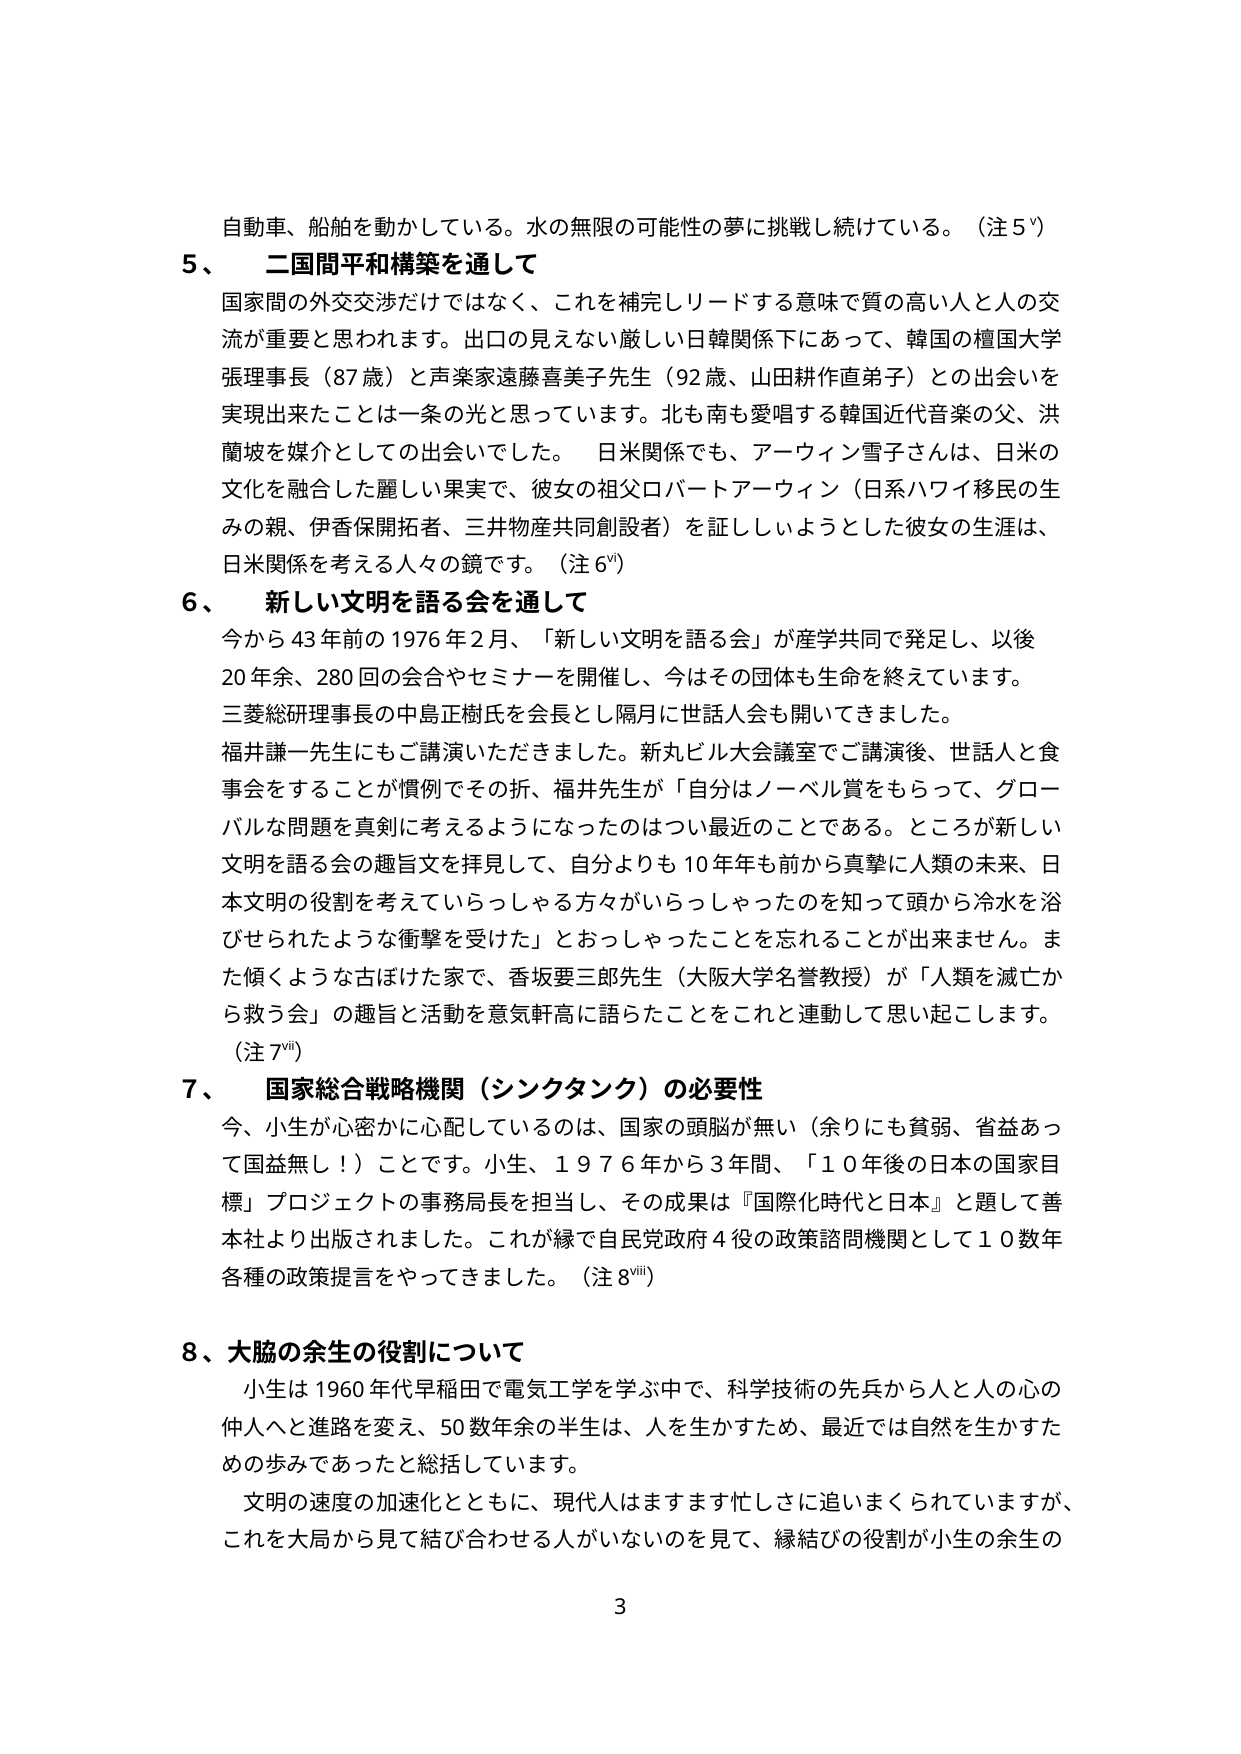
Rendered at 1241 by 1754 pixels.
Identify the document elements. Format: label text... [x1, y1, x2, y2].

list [221, 1482, 1063, 1557]
text ８、大脇の余生の役割について [177, 1332, 1063, 1369]
list 新しい文明を語る会を通して [177, 582, 1063, 619]
list 二国間平和構築を通して [177, 244, 1063, 282]
list 20年余、280回の会合やセミナーを開催し、今はその団体も生命を終えています。 [221, 657, 1063, 694]
list 今から43年前の1976年２月、「新しい文明を語る会」が産学共同で発足し、以後 [221, 619, 1063, 657]
list 国家間の外交交渉だけではなく、これを補完しリードする意味で質の高い人と人の交流が重要と思われます。出口の見えない厳しい日韓関係下にあって、韓国の檀国大学張理事長（87歳）と声楽家遠藤喜美子先生（92歳、山田耕作直弟子）との出会いを実現出来たことは一条の光と思っています。北も南も愛唱する韓国近代音楽の父、洪蘭坡を媒介としての出会いでした。 日米関係でも、アーウィン雪子さんは、日米の文化を融合した麗しい果実で、彼女の祖父ロバートアーウィン（日系ハワイ移民の生みの親、伊香保開拓者、三井物産共同創設者）を証ししぃようとした彼女の生涯は、日米関係を考える人々の鏡です。（注6） [221, 282, 1063, 582]
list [221, 207, 1063, 244]
list 国家総合戦略機関（シンクタンク）の必要性 [177, 1069, 1063, 1107]
list 福井謙一先生にもご講演いただきました。新丸ビル大会議室でご講演後、世話人と食事会をすることが慣例でその折、福井先生が「自分はノーベル賞をもらって、グローバルな問題を真剣に考えるようになったのはつい最近のことである。ところが新しい文明を語る会の趣旨文を拝見して、自分よりも10年年も前から真摯に人類の未来、日本文明の役割を考えていらっしゃる方々がいらっしゃったのを知って頭から冷水を浴びせられたような衝撃を受けた」とおっしゃったことを忘れることが出来ません。また傾くような古ぼけた家で、香坂要三郎先生（大阪大学名誉教授）が「人類を滅亡から救う会」の趣旨と活動を意気軒高に語らたことをこれと連動して思い起こします。（注7） [221, 732, 1063, 1069]
list 三菱総研理事長の中島正樹氏を会長とし隔月に世話人会も開いてきました。 [221, 694, 1063, 732]
list 今、小生が心密かに心配しているのは、国家の頭脳が無い（余りにも貧弱、省益あって国益無し！）ことです。小生、１９７６年から３年間、「１０年後の日本の国家目標」プロジェクトの事務局長を担当し、その成果は『国際化時代と日本』と題して善本社より出版されました。これが縁で自民党政府４役の政策諮問機関として１０数年各種の政策提言をやってきました。（注8） [221, 1107, 1063, 1294]
list 小生は1960年代早稲田で電気工学を学ぶ中で、科学技術の先兵から人と人の心の仲人へと進路を変え、50数年余の半生は、人を生かすため、最近では自然を生かすための歩みであったと総括しています。 [221, 1369, 1063, 1482]
